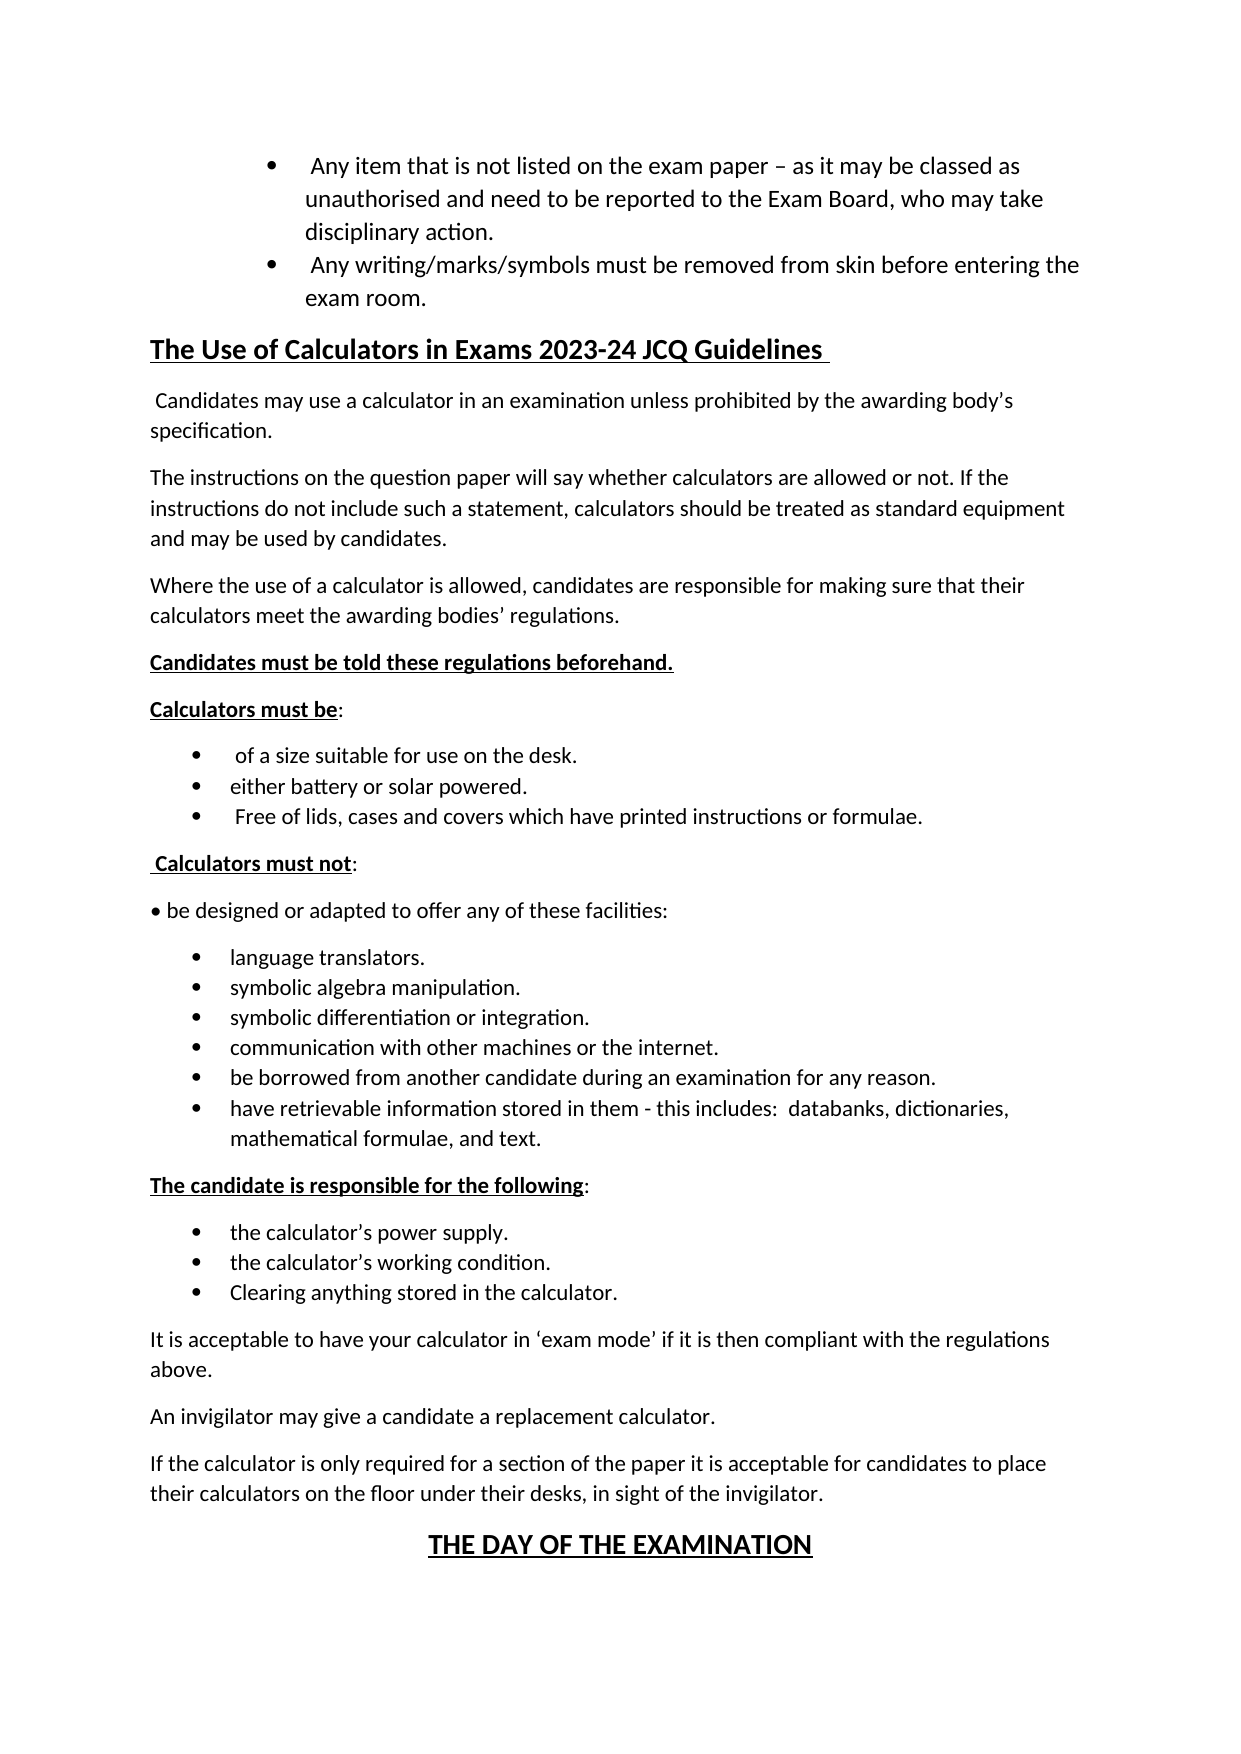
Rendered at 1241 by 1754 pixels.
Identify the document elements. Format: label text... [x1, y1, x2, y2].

text • be designed or adapted to offer any of these facilities: [150, 896, 1090, 924]
text An invigilator may give a candidate a replacement calculator. [150, 1402, 1090, 1430]
list either battery or solar powered. [192, 772, 1090, 800]
text It is acceptable to have your calculator in ‘exam mode’ if it is then compliant with the regulations above. [150, 1325, 1090, 1383]
text Calculators must not: [150, 849, 1090, 877]
list language translators. [192, 943, 1090, 971]
list have retrievable information stored in them - this includes: databanks, dictionaries, mathematical formulae, and text. [192, 1094, 1090, 1152]
list the calculator’s working condition. [192, 1248, 1090, 1276]
list Free of lids, cases and covers which have printed instructions or formulae. [192, 802, 1090, 830]
text The Use of Calculators in Exams 2023-24 JCQ Guidelines [150, 331, 1090, 367]
list Any writing/marks/symbols must be removed from skin before entering the exam room. [267, 249, 1090, 312]
list of a size suitable for use on the desk. [192, 742, 1090, 769]
list Any item that is not listed on the exam paper – as it may be classed as unauthorised and need to be reported to the Exam Board, who may take disciplinary action. [267, 150, 1090, 246]
list be borrowed from another candidate during an examination for any reason. [192, 1063, 1090, 1091]
text The instructions on the question paper will say whether calculators are allowed or not. If the instructions do not include such a statement, calculators should be treated as standard equipment and may be used by candidates. [150, 463, 1090, 552]
list symbolic differentiation or integration. [192, 1003, 1090, 1031]
text If the calculator is only required for a section of the paper it is acceptable for candidates to place their calculators on the floor under their desks, in sight of the invigilator. [150, 1449, 1090, 1507]
list symbolic algebra manipulation. [192, 973, 1090, 1001]
text THE DAY OF THE EXAMINATION [150, 1526, 1090, 1562]
text The candidate is responsible for the following: [150, 1171, 1090, 1199]
text Candidates must be told these regulations beforehand. [150, 648, 1090, 676]
list communication with other machines or the internet. [192, 1033, 1090, 1061]
text Calculators must be: [150, 695, 1090, 723]
text Candidates may use a calculator in an examination unless prohibited by the awarding body’s specification. [150, 386, 1090, 444]
list the calculator’s power supply. [192, 1218, 1090, 1246]
list Clearing anything stored in the calculator. [192, 1278, 1090, 1306]
text Where the use of a calculator is allowed, candidates are responsible for making sure that their calculators meet the awarding bodies’ regulations. [150, 571, 1090, 629]
